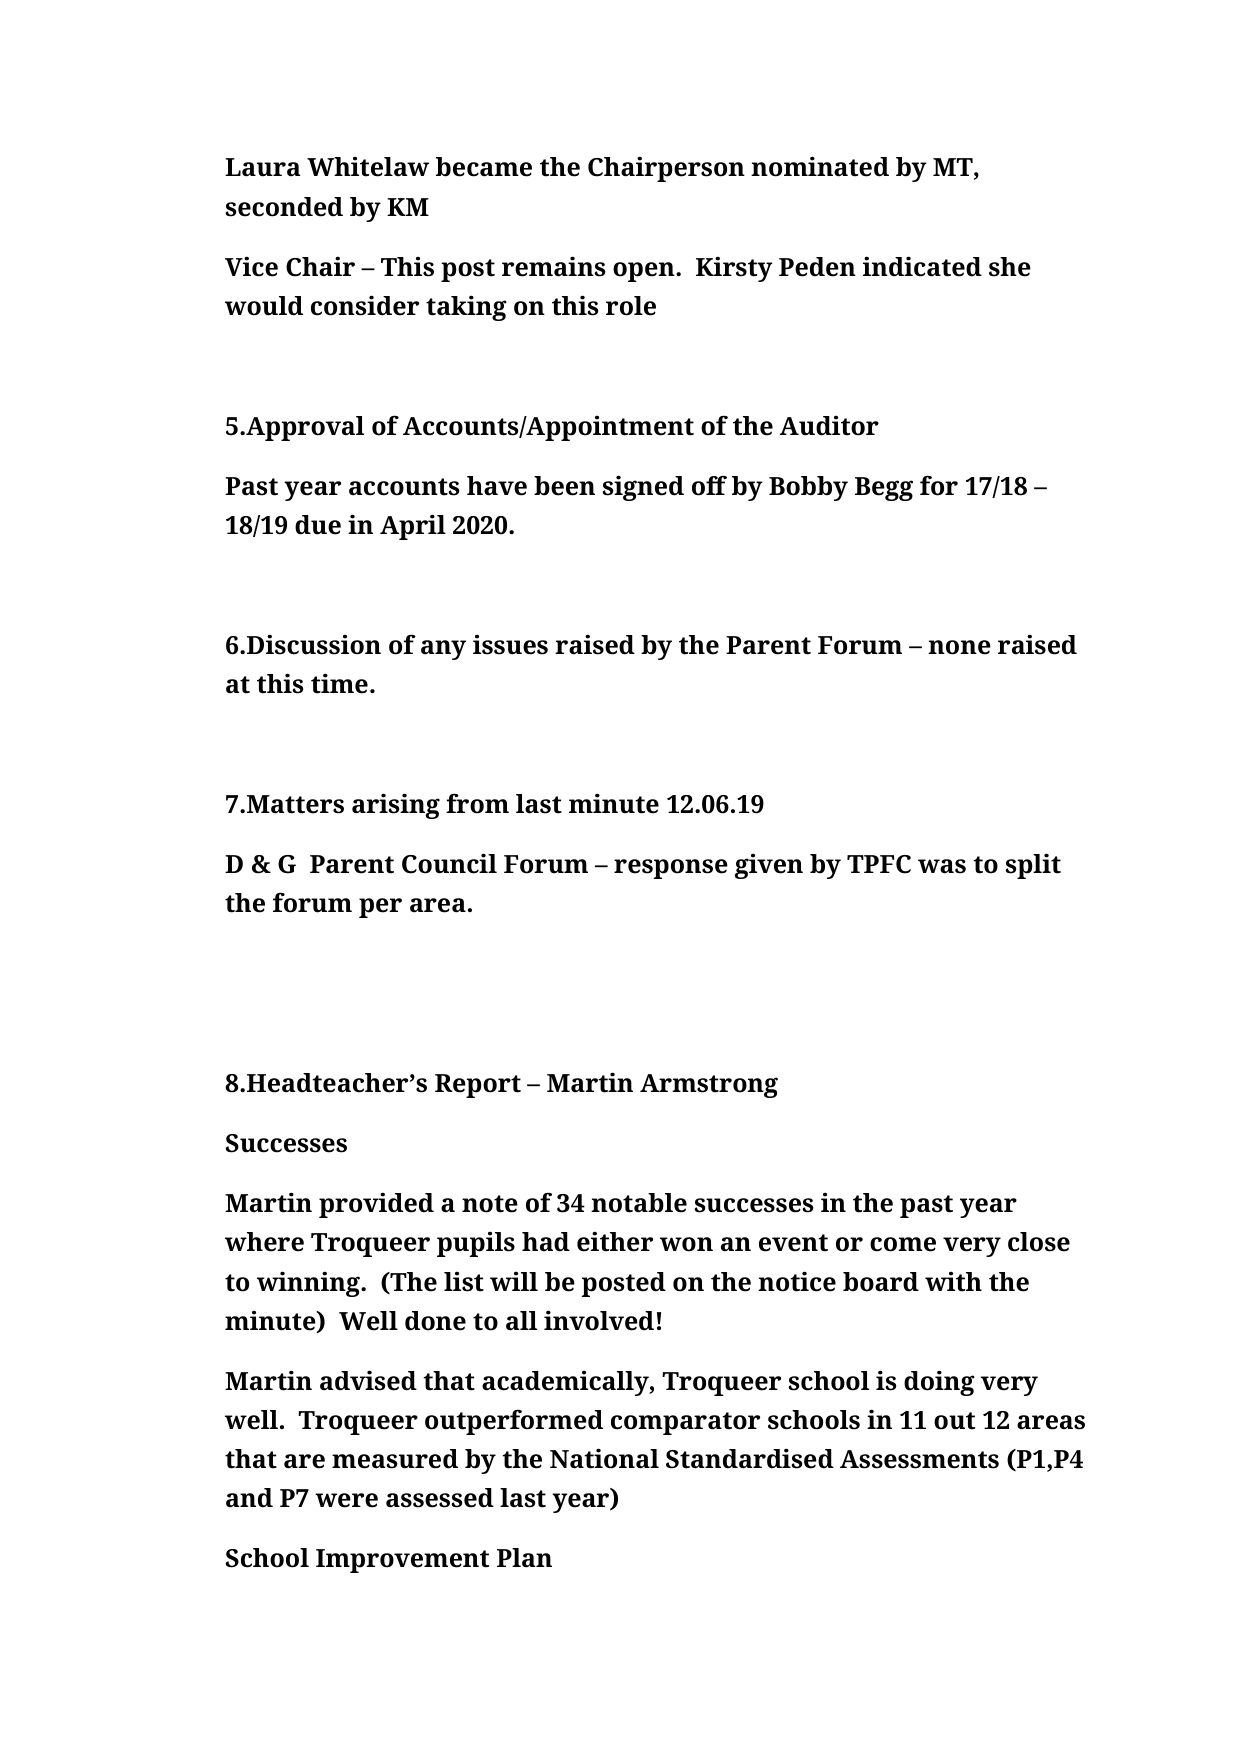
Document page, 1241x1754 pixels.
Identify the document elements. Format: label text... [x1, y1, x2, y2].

text Martin advised that academically, Troqueer school is doing very well. Troqueer outperformed comparator schools in 11 out 12 areas that are measured by the National Standardised Assessments (P1,P4 and P7 were assessed last year) [225, 1363, 1090, 1515]
text Martin provided a note of 34 notable successes in the past year where Troqueer pupils had either won an event or come very close to winning. (The list will be posted on the notice board with the minute) Well done to all involved! [225, 1186, 1090, 1337]
text Vice Chair – This post remains open. Kirsty Peden indicated she would consider taking on this role [225, 249, 1090, 322]
text Past year accounts have been signed off by Bobby Begg for 17/18 – 18/19 due in April 2020. [225, 468, 1090, 542]
text Successes [225, 1126, 1090, 1160]
text 8.Headteacher’s Report – Martin Armstrong [225, 1066, 1090, 1100]
text Laura Whitelaw became the Chairperson nominated by MT, seconded by KM [225, 150, 1090, 223]
text D & G Parent Council Forum – response given by TPFC was to split the forum per area. [225, 847, 1090, 920]
text School Improvement Plan [225, 1541, 1090, 1575]
text 5.Approval of Accounts/Appointment of the Auditor [225, 408, 1090, 442]
text 7.Matters arising from last minute 12.06.19 [225, 787, 1090, 821]
text 6.Discussion of any issues raised by the Parent Forum – none raised at this time. [225, 627, 1090, 701]
